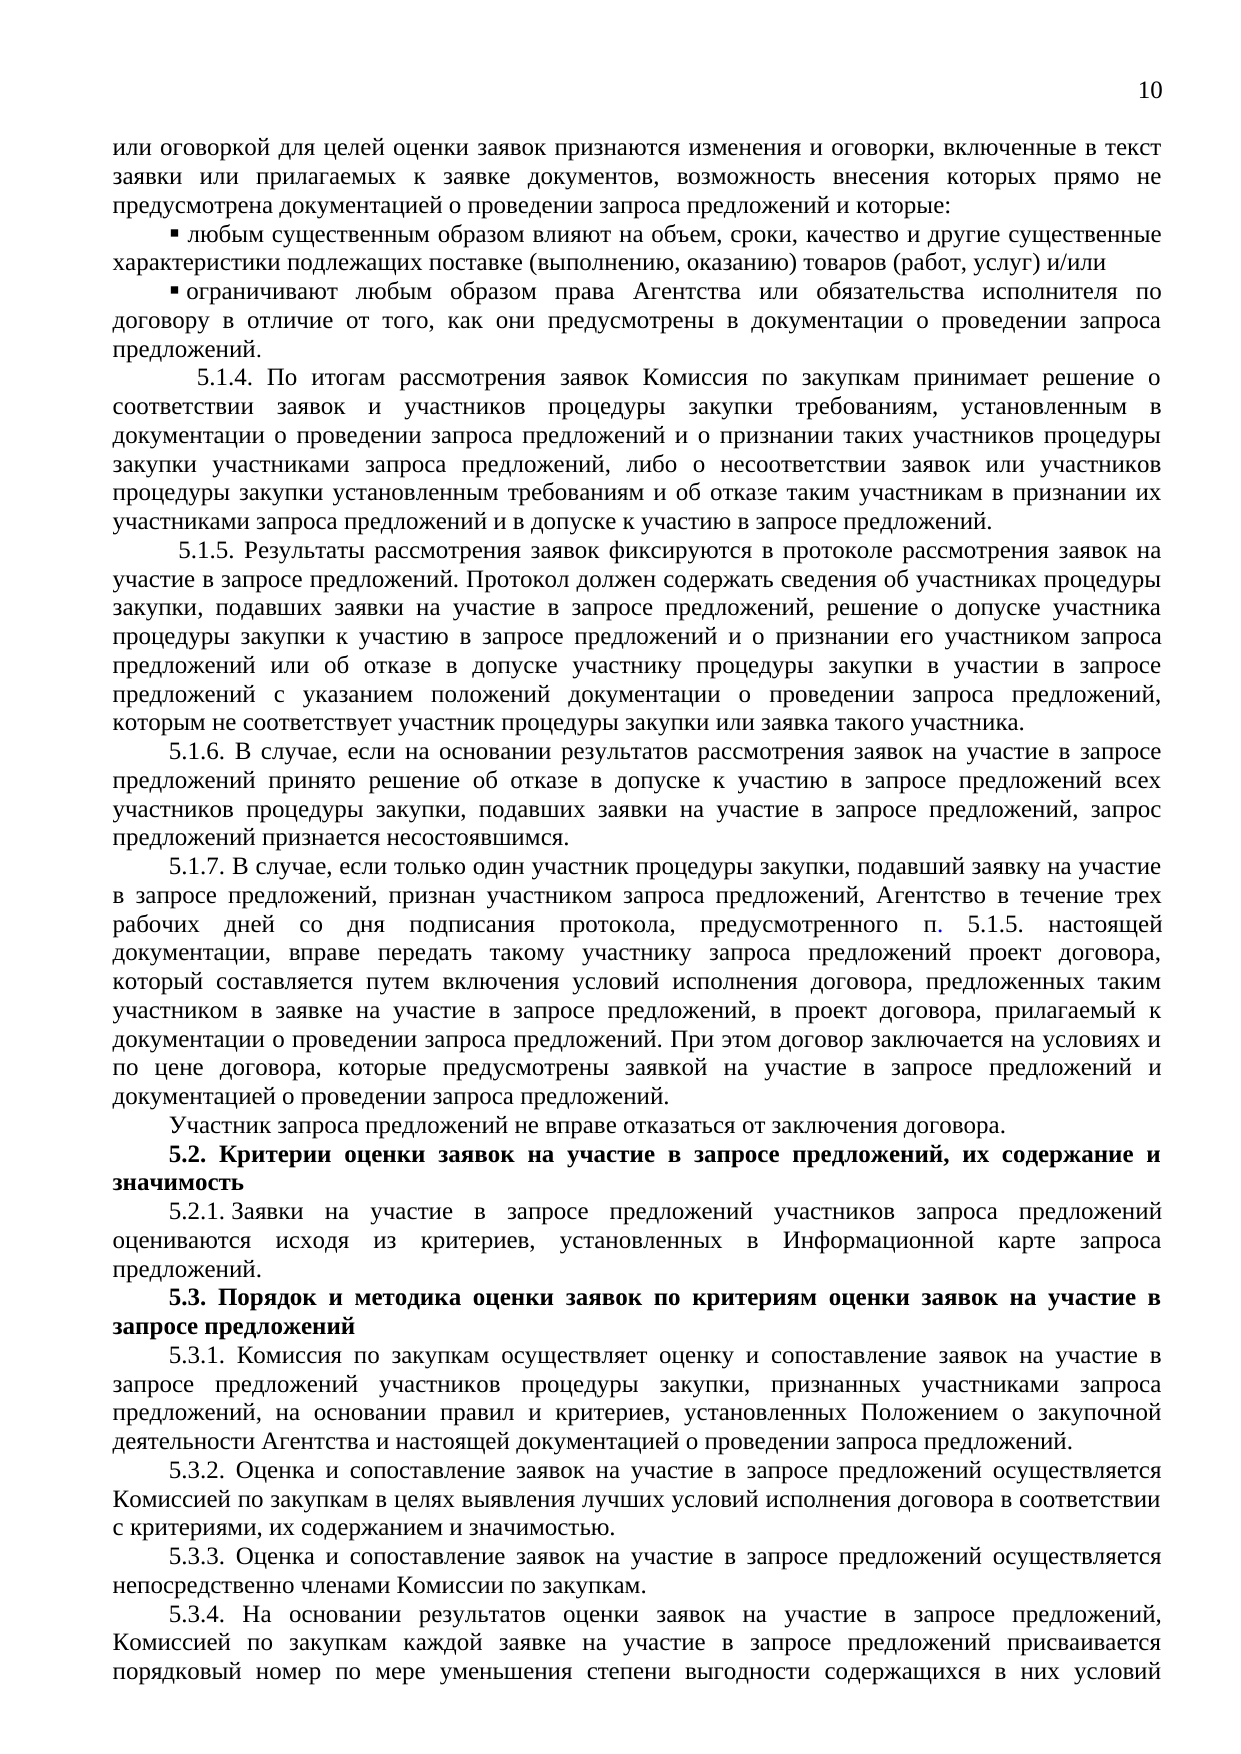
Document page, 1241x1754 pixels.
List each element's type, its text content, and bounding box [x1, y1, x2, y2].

text 5.2.1. Заявки на участие в запросе предложений участников запроса предложений оцениваются исходя из критериев, установленных в Информационной карте запроса предложений. [112, 1196, 1162, 1282]
subtitle 5.2. Критерии оценки заявок на участие в запросе предложений, их содержание и значимость [112, 1139, 1162, 1196]
text 5.3.3. Оценка и сопоставление заявок на участие в запросе предложений осуществляется непосредственно членами Комиссии по закупкам. [112, 1541, 1162, 1599]
text 5.1.4. По итогам рассмотрения заявок Комиссия по закупкам принимает решение о соответствии заявок и участников процедуры закупки требованиям, установленным в документации о проведении запроса предложений и о признании таких участников процедуры закупки участниками запроса предложений, либо о несоответствии заявок или участников процедуры закупки установленным требованиям и об отказе таким участникам в признании их участниками запроса предложений и в допуске к участию в запросе предложений. [112, 362, 1162, 535]
list любым существенным образом влияют на объем, сроки, качество и другие существенные характеристики подлежащих поставке (выполнению, оказанию) товаров (работ, услуг) и/или [112, 219, 1162, 276]
text Участник запроса предложений не вправе отказаться от заключения договора. [112, 1110, 1162, 1139]
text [112, 132, 1162, 219]
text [112, 1599, 1162, 1685]
text 5.3.1. Комиссия по закупкам осуществляет оценку и сопоставление заявок на участие в запросе предложений участников процедуры закупки, признанных участниками запроса предложений, на основании правил и критериев, установленных Положением о закупочной деятельности Агентства и настоящей документацией о проведении запроса предложений. [112, 1340, 1162, 1455]
text 5.1.6. В случае, если на основании результатов рассмотрения заявок на участие в запросе предложений принято решение об отказе в допуске к участию в запросе предложений всех участников процедуры закупки, подавших заявки на участие в запросе предложений, запрос предложений признается несостоявшимся. [112, 736, 1162, 851]
text 5.1.5. Результаты рассмотрения заявок фиксируются в протоколе рассмотрения заявок на участие в запросе предложений. Протокол должен содержать сведения об участниках процедуры закупки, подавших заявки на участие в запросе предложений, решение о допуске участника процедуры закупки к участию в запросе предложений и о признании его участником запроса предложений или об отказе в допуске участнику процедуры закупки в участии в запросе предложений с указанием положений документации о проведении запроса предложений, которым не соответствует участник процедуры закупки или заявка такого участника. [112, 535, 1162, 736]
list ограничивают любым образом права Агентства или обязательства исполнителя по договору в отличие от того, как они предусмотрены в документации о проведении запроса предложений. [112, 276, 1162, 362]
text 5.1.7. В случае, если только один участник процедуры закупки, подавший заявку на участие в запросе предложений, признан участником запроса предложений, Агентство в течение трех рабочих дней со дня подписания протокола, предусмотренного п. 5.1.5. настоящей документации, вправе передать такому участнику запроса предложений проект договора, который составляется путем включения условий исполнения договора, предложенных таким участником в заявке на участие в запросе предложений, в проект договора, прилагаемый к документации о проведении запроса предложений. При этом договор заключается на условиях и по цене договора, которые предусмотрены заявкой на участие в запросе предложений и документацией о проведении запроса предложений. [112, 851, 1162, 1110]
text 5.3.2. Оценка и сопоставление заявок на участие в запросе предложений осуществляется Комиссией по закупкам в целях выявления лучших условий исполнения договора в соответствии с критериями, их содержанием и значимостью. [112, 1455, 1162, 1541]
subtitle 5.3. Порядок и методика оценки заявок по критериям оценки заявок на участие в запросе предложений [112, 1282, 1162, 1340]
